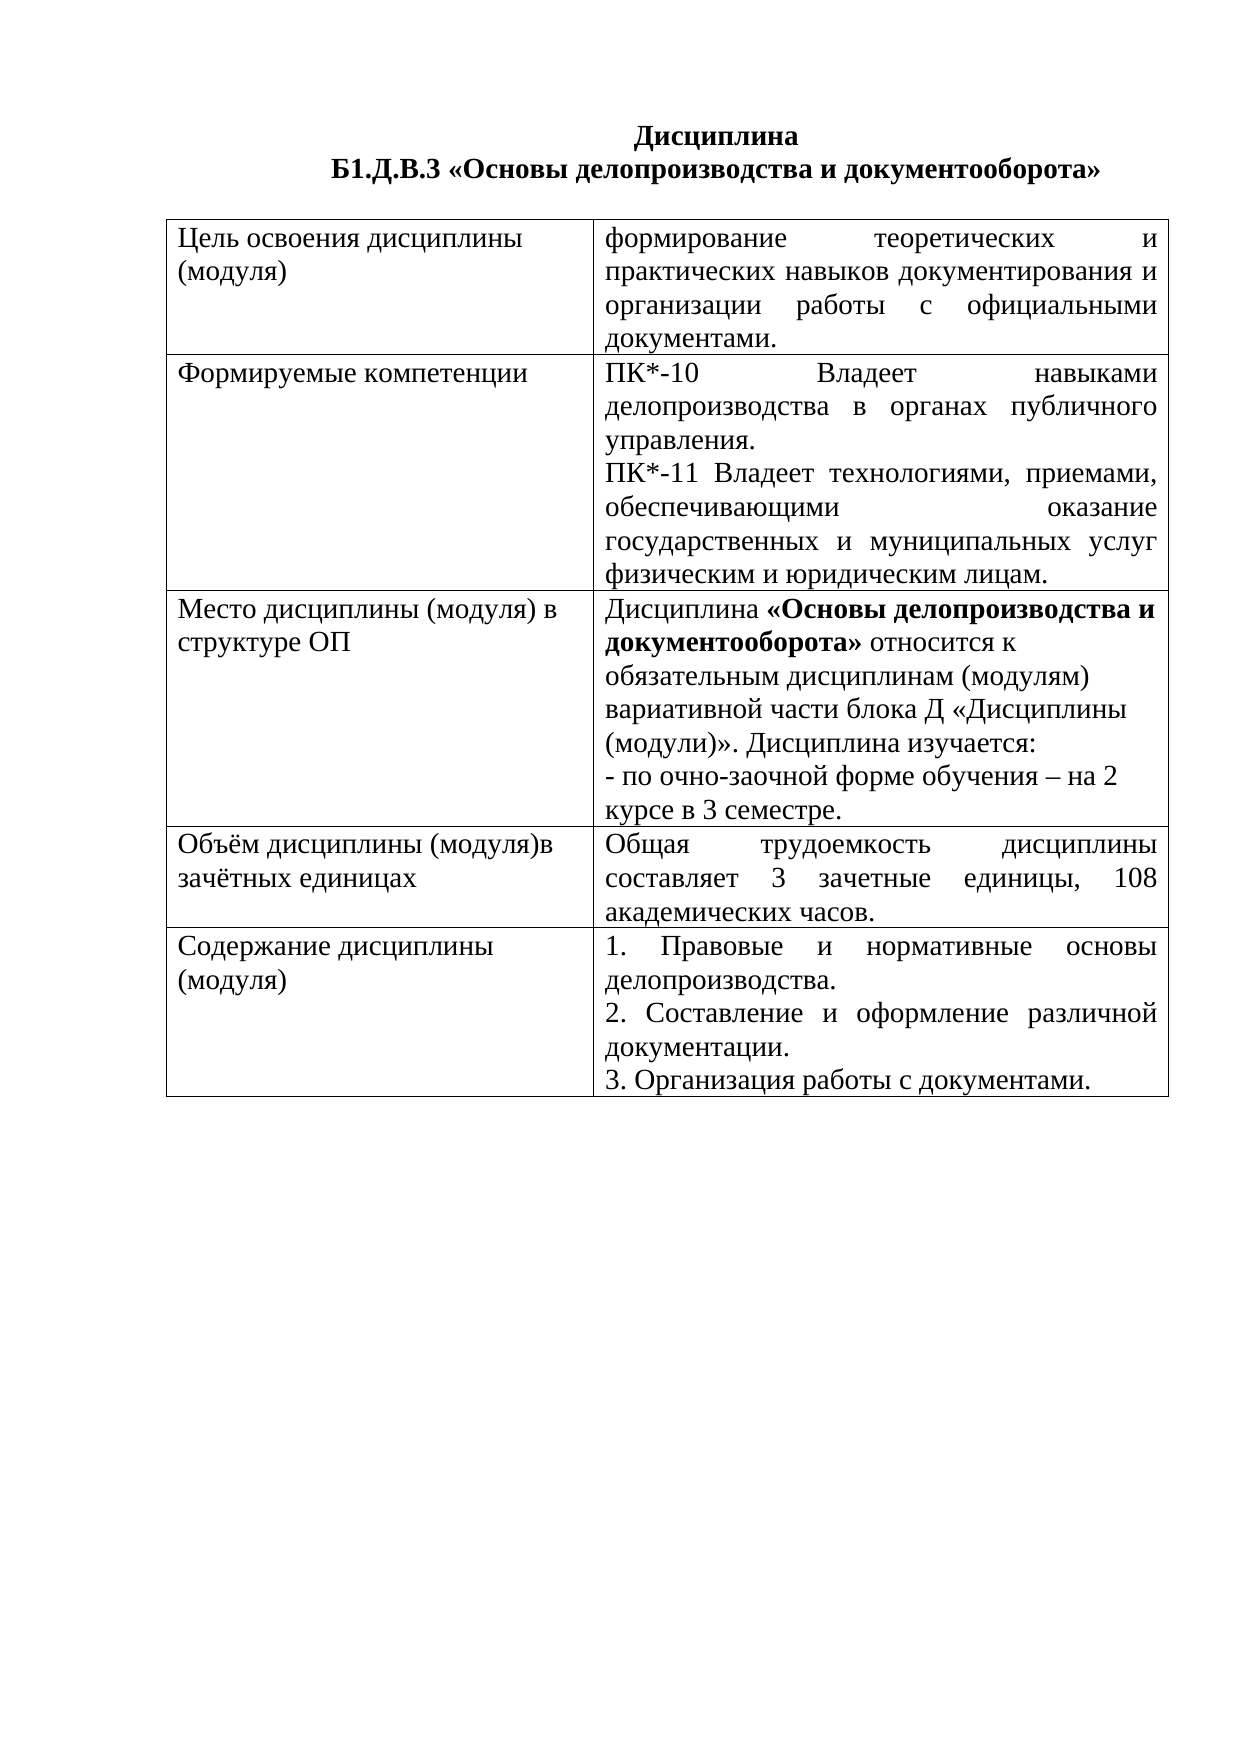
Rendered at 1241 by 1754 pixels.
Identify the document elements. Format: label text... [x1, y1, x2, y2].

table_cell Место дисциплины (модуля) в структуре ОП [167, 591, 593, 826]
table_header Цель освоения дисциплины (модуля) [167, 220, 593, 354]
text Дисциплина [177, 118, 1181, 152]
table_cell 1. Правовые и нормативные основы делопроизводства. 2. Составление и оформление различной документации. 3. Организация работы с документами. [594, 928, 1168, 1096]
table_header формирование теоретических и практических навыков документирования и организации работы с официальными документами. [594, 220, 1168, 354]
text Б1.Д.В.3 «Основы делопроизводства и документооборота» [177, 152, 1181, 185]
table_cell ПК*-10 Владеет навыками делопроизводства в органах публичного управления. ПК*-11 Владеет технологиями, приемами, обеспечивающими оказание государственных и муниципальных услуг физическим и юридическим лицам. [594, 355, 1168, 590]
table_cell Общая трудоемкость дисциплины составляет 3 зачетные единицы, 108 академических часов. [594, 827, 1168, 927]
table_cell Объём дисциплины (модуля)в зачётных единицах [167, 827, 593, 927]
table_cell Формируемые компетенции [167, 355, 593, 590]
table_cell Содержание дисциплины (модуля) [167, 928, 593, 1096]
table_cell Дисциплина «Основы делопроизводства и документооборота» относится к обязательным дисциплинам (модулям) вариативной части блока Д «Дисциплины (модули)». Дисциплина изучается: - по очно-заочной форме обучения – на 2 курсе в 3 семестре. [594, 591, 1168, 826]
